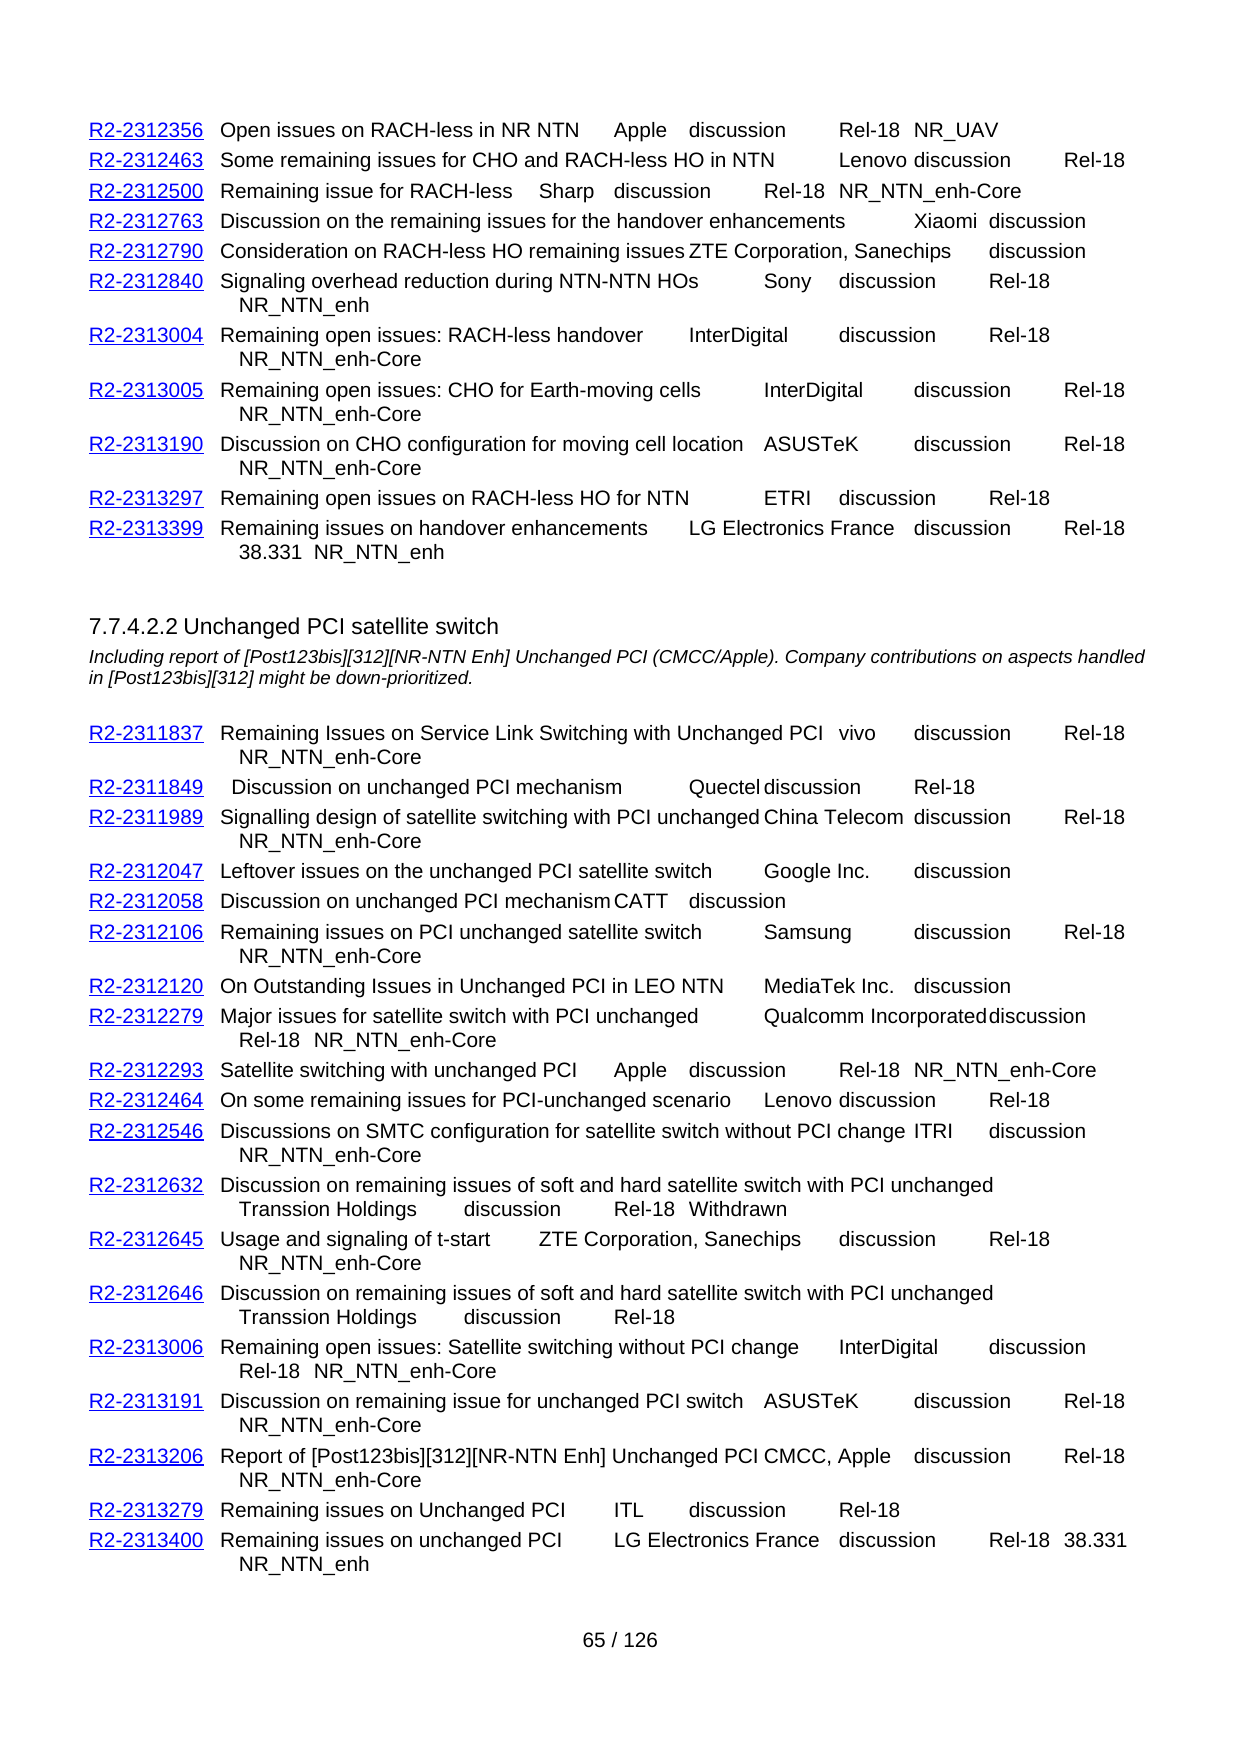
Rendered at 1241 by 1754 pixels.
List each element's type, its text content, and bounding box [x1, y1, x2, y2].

title R2-2311989 Signalling design of satellite switching with PCI unchanged China Telecom discussion Rel-18 NR_NTN_enh-Core [89, 805, 1152, 853]
title R2-2312463 Some remaining issues for CHO and RACH-less HO in NTN Lenovo discussion Rel-18 [89, 148, 1152, 172]
title R2-2313004 Remaining open issues: RACH-less handover InterDigital discussion Rel-18 NR_NTN_enh-Core [89, 323, 1152, 371]
title R2-2312047 Leftover issues on the unchanged PCI satellite switch Google Inc. discussion [89, 859, 1152, 883]
title R2-2311837 Remaining Issues on Service Link Switching with Unchanged PCI vivo discussion Rel-18 NR_NTN_enh-Core [89, 721, 1152, 768]
title R2-2312790 Consideration on RACH-less HO remaining issues ZTE Corporation, Sanechips discussion [89, 239, 1152, 263]
subtitle 7.7.4.2.2 Unchanged PCI satellite switch [89, 613, 1152, 639]
title R2-2312546 Discussions on SMTC configuration for satellite switch without PCI change ITRI discussion NR_NTN_enh-Core [89, 1118, 1152, 1166]
title R2-2312464 On some remaining issues for PCI-unchanged scenario Lenovo discussion Rel-18 [89, 1088, 1152, 1112]
title R2-2313191 Discussion on remaining issue for unchanged PCI switch ASUSTeK discussion Rel-18 NR_NTN_enh-Core [89, 1389, 1152, 1437]
title R2-2312106 Remaining issues on PCI unchanged satellite switch Samsung discussion Rel-18 NR_NTN_enh-Core [89, 919, 1152, 967]
title R2-2313279 Remaining issues on Unchanged PCI ITL discussion Rel-18 [89, 1498, 1152, 1522]
text Including report of [Post123bis][312][NR-NTN Enh] Unchanged PCI (CMCC/Apple). Company contributions on aspects handled in [Post123bis][312] might be down-prioritized. [89, 646, 1152, 689]
title R2-2313400 Remaining issues on unchanged PCI LG Electronics France discussion Rel-18 38.331 NR_NTN_enh [89, 1528, 1152, 1576]
title R2-2312645 Usage and signaling of t-start ZTE Corporation, Sanechips discussion Rel-18 NR_NTN_enh-Core [89, 1227, 1152, 1275]
title R2-2312279 Major issues for satellite switch with PCI unchanged Qualcomm Incorporated discussion Rel-18 NR_NTN_enh-Core [89, 1004, 1152, 1052]
title R2-2313399 Remaining issues on handover enhancements LG Electronics France discussion Rel-18 38.331 NR_NTN_enh [89, 516, 1152, 564]
title R2-2311849 Discussion on unchanged PCI mechanism Quectel discussion Rel-18 [89, 775, 1152, 799]
title R2-2313206 Report of [Post123bis][312][NR-NTN Enh] Unchanged PCI CMCC, Apple discussion Rel-18 NR_NTN_enh-Core [89, 1443, 1152, 1491]
title R2-2313297 Remaining open issues on RACH-less HO for NTN ETRI discussion Rel-18 [89, 486, 1152, 510]
title R2-2312646 Discussion on remaining issues of soft and hard satellite switch with PCI unchanged Transsion Holdings discussion Rel-18 [89, 1281, 1152, 1329]
title R2-2312500 Remaining issue for RACH-less Sharp discussion Rel-18 NR_NTN_enh-Core [89, 178, 1152, 202]
title R2-2313006 Remaining open issues: Satellite switching without PCI change InterDigital discussion Rel-18 NR_NTN_enh-Core [89, 1335, 1152, 1383]
title R2-2312120 On Outstanding Issues in Unchanged PCI in LEO NTN MediaTek Inc. discussion [89, 974, 1152, 998]
title R2-2312058 Discussion on unchanged PCI mechanism CATT discussion [89, 889, 1152, 913]
title R2-2312840 Signaling overhead reduction during NTN-NTN HOs Sony discussion Rel-18 NR_NTN_enh [89, 269, 1152, 317]
title R2-2312763 Discussion on the remaining issues for the handover enhancements Xiaomi discussion [89, 209, 1152, 233]
title R2-2313190 Discussion on CHO configuration for moving cell location ASUSTeK discussion Rel-18 NR_NTN_enh-Core [89, 432, 1152, 479]
title R2-2312293 Satellite switching with unchanged PCI Apple discussion Rel-18 NR_NTN_enh-Core [89, 1058, 1152, 1082]
title R2-2312632 Discussion on remaining issues of soft and hard satellite switch with PCI unchanged Transsion Holdings discussion Rel-18 Withdrawn [89, 1173, 1152, 1221]
title R2-2313005 Remaining open issues: CHO for Earth-moving cells InterDigital discussion Rel-18 NR_NTN_enh-Core [89, 377, 1152, 425]
title R2-2312356 Open issues on RACH-less in NR NTN Apple discussion Rel-18 NR_UAV [89, 118, 1152, 142]
